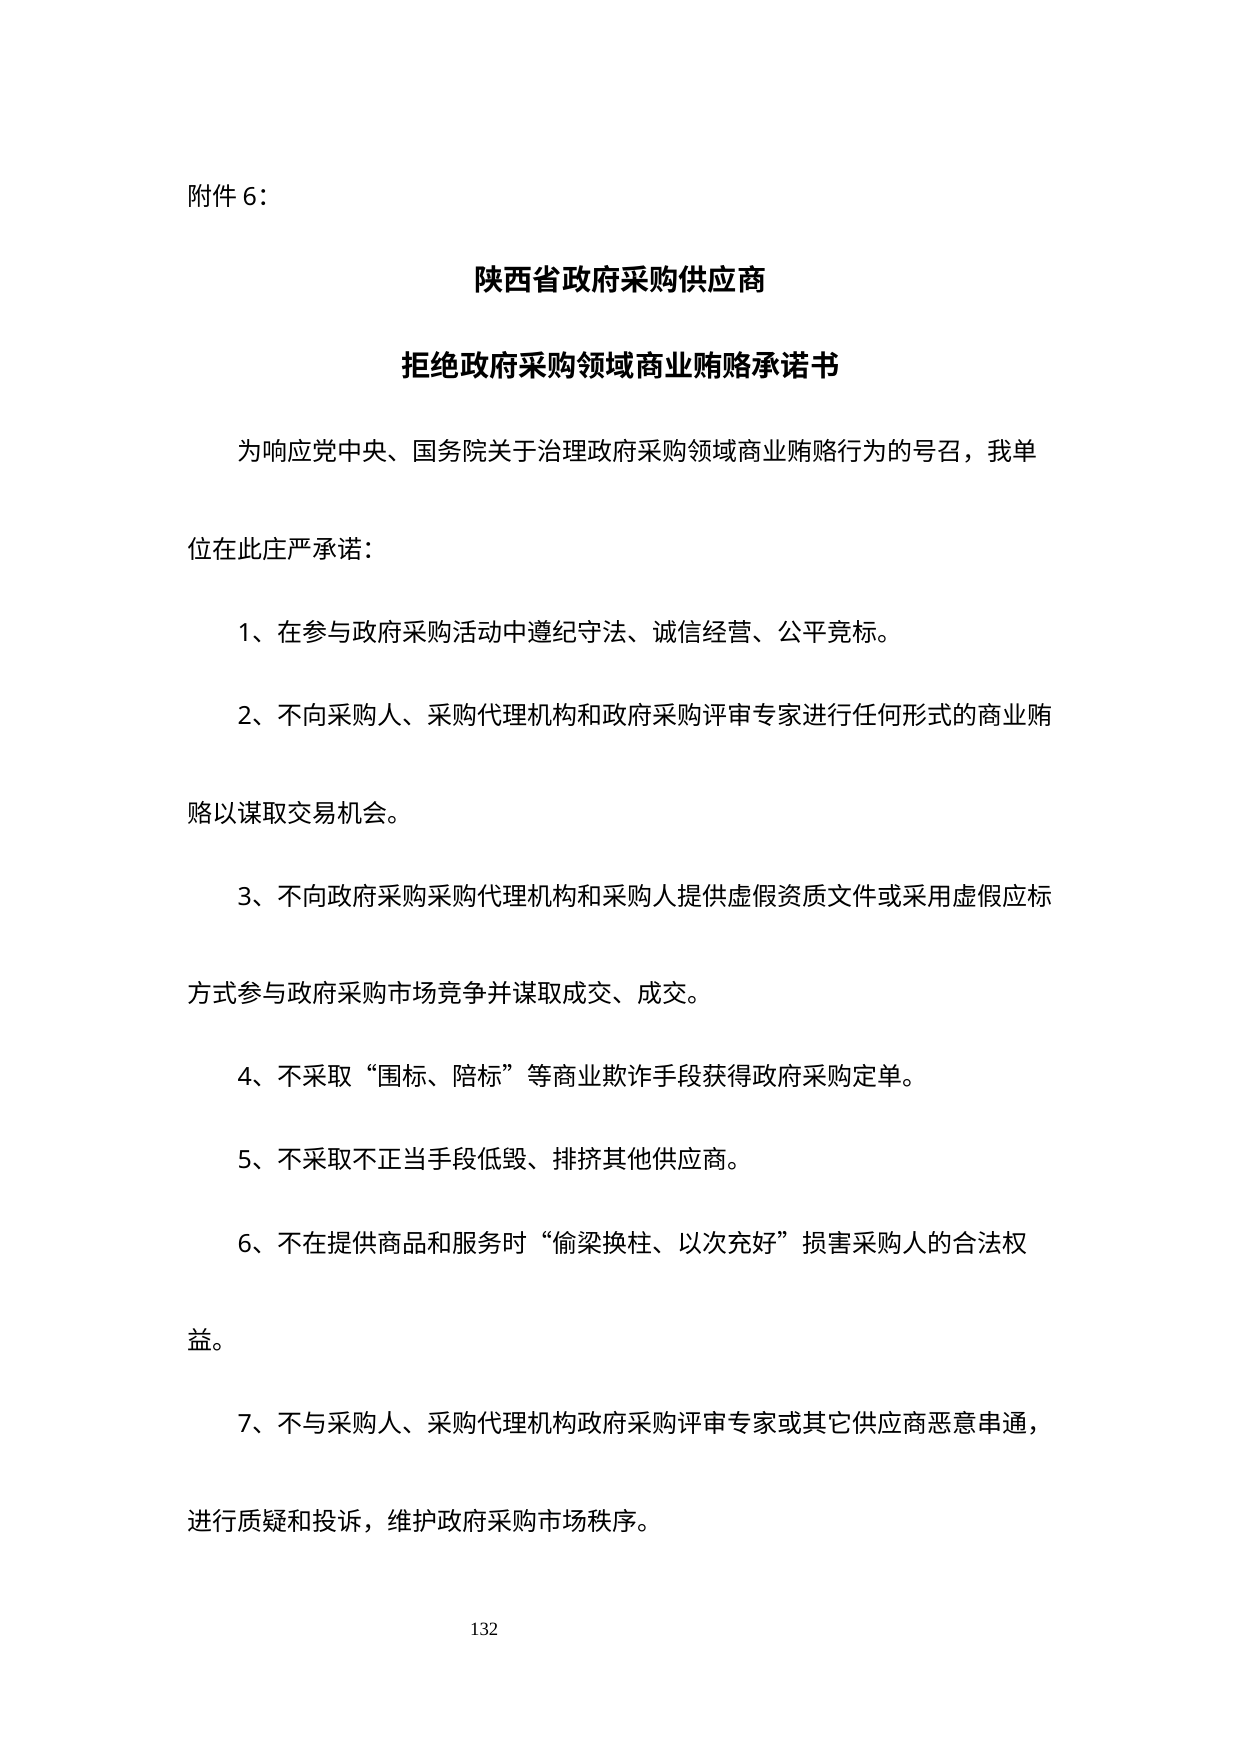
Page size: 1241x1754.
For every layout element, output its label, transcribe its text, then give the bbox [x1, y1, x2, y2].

text 2、不向采购人、采购代理机构和政府采购评审专家进行任何形式的商业贿赂以谋取交易机会。 [187, 681, 1053, 844]
text 为响应党中央、国务院关于治理政府采购领域商业贿赂行为的号召，我单位在此庄严承诺： [187, 417, 1053, 580]
text 拒绝政府采购领域商业贿赂承诺书 [187, 331, 1053, 396]
text 3、不向政府采购采购代理机构和采购人提供虚假资质文件或采用虚假应标方式参与政府采购市场竞争并谋取成交、成交。 [187, 862, 1053, 1024]
text 4、不采取“围标、陪标”等商业欺诈手段获得政府采购定单。 [187, 1042, 1053, 1107]
text 陕西省政府采购供应商 [187, 245, 1053, 310]
text 附件6： [187, 162, 1053, 227]
text 1、在参与政府采购活动中遵纪守法、诚信经营、公平竞标。 [187, 598, 1053, 663]
text 7、不与采购人、采购代理机构政府采购评审专家或其它供应商恶意串通，进行质疑和投诉，维护政府采购市场秩序。 [187, 1389, 1053, 1552]
text 5、不采取不正当手段低毁、排挤其他供应商。 [187, 1126, 1053, 1191]
text 6、不在提供商品和服务时“偷梁换柱、以次充好”损害采购人的合法权益。 [187, 1209, 1053, 1371]
